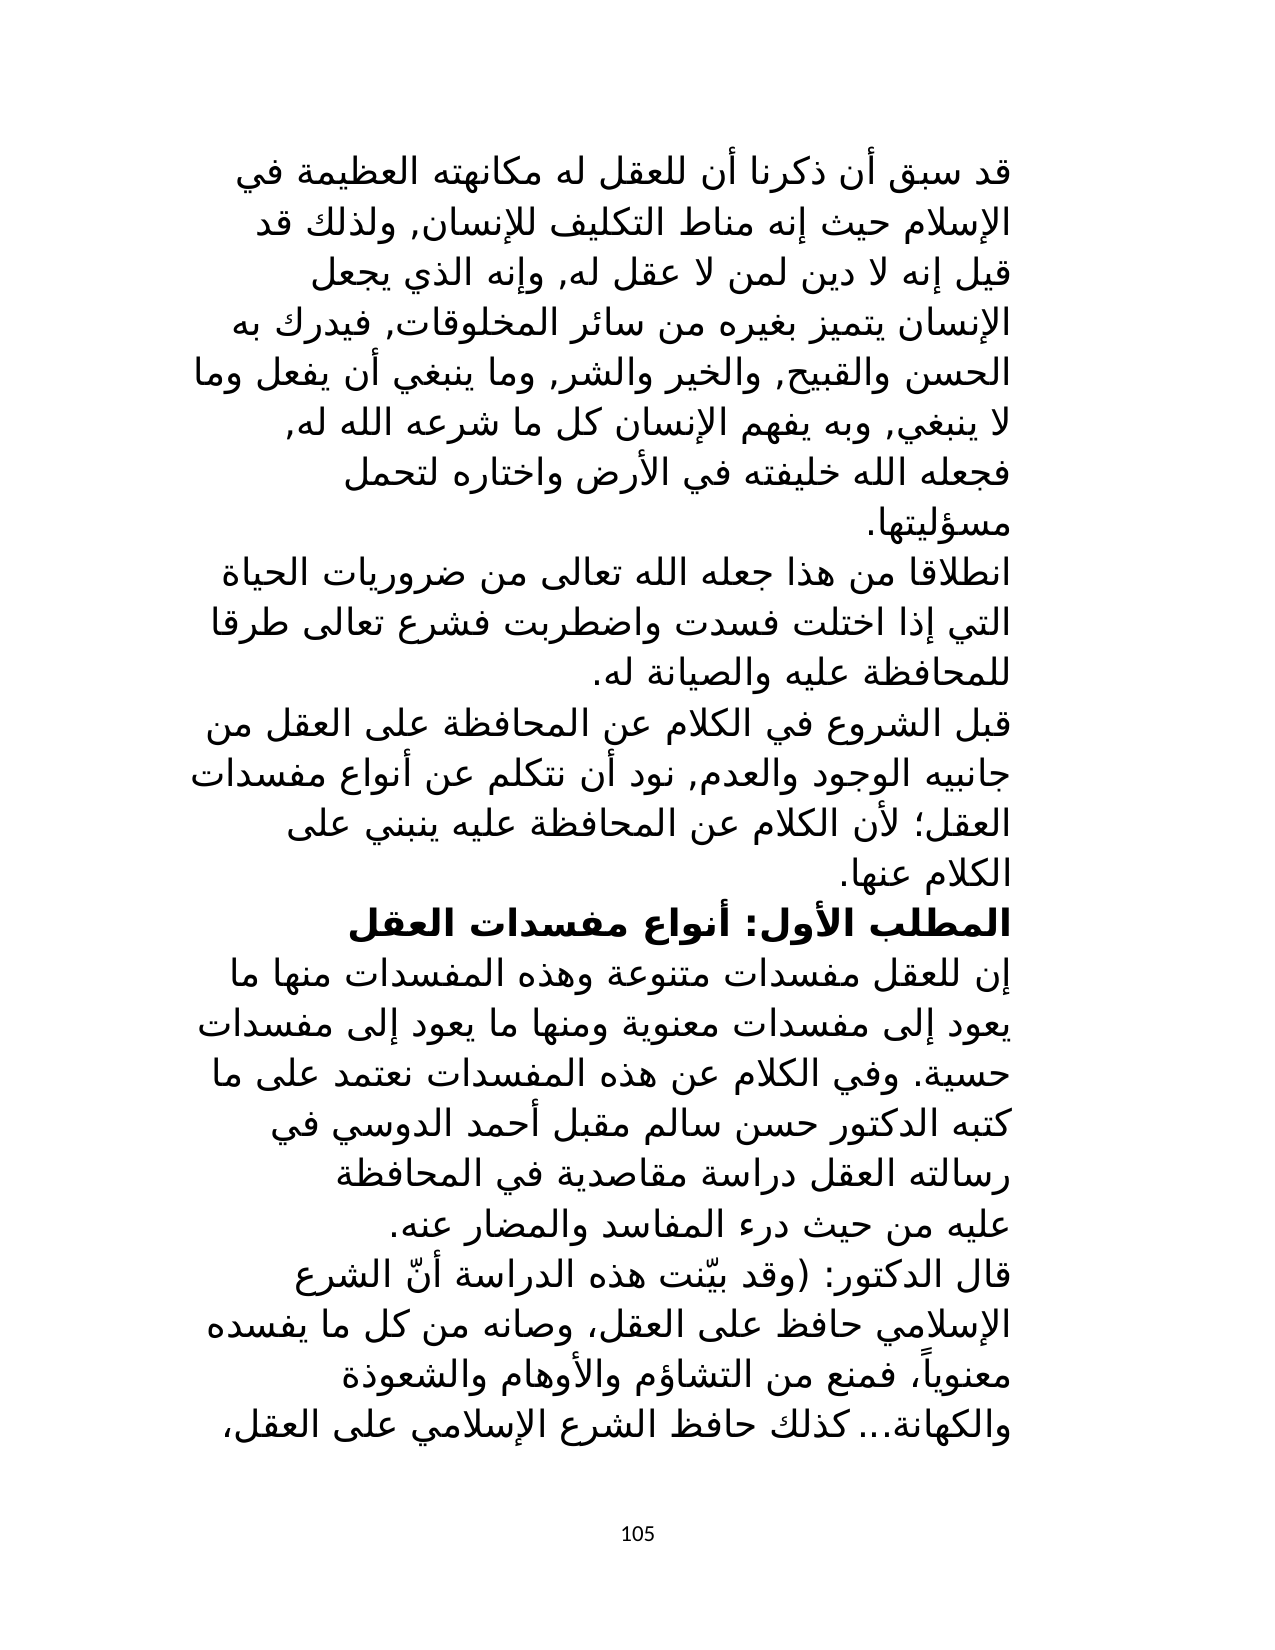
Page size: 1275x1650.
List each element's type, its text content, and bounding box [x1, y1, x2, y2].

list قبل الشروع في الكلام عن المحافظة على العقل من جانبيه الوجود والعدم, نود أن نتكلم عن أنواع مفسدات العقل؛ لأن الكلام عن المحافظة عليه ينبني على الكلام عنها. [187, 701, 1012, 895]
list قد سبق أن ذكرنا أن للعقل له مكانهته العظيمة في الإسلام حيث إنه مناط التكليف للإنسان, ولذلك قد قيل إنه لا دين لمن لا عقل له, وإنه الذي يجعل الإنسان يتميز بغيره من سائر المخلوقات, فيدرك به الحسن والقبيح, والخير والشر, وما ينبغي أن يفعل وما لا ينبغي, وبه يفهم الإنسان كل ما شرعه الله له, فجعله الله خليفته في الأرض واختاره لتحمل مسؤليتها. [187, 150, 1012, 544]
list انطلاقا من هذا جعله الله تعالى من ضروريات الحياة التي إذا اختلت فسدت واضطربت فشرع تعالى طرقا للمحافظة عليه والصيانة له. [187, 551, 1012, 695]
list إن للعقل مفسدات متنوعة وهذه المفسدات منها ما يعود إلى مفسدات معنوية ومنها ما يعود إلى مفسدات حسية. وفي الكلام عن هذه المفسدات نعتمد على ما كتبه الدكتور حسن سالم مقبل أحمد الدوسي في رسالته العقل دراسة مقاصدية في المحافظة [187, 952, 1012, 1196]
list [187, 1252, 1012, 1446]
list عليه من حيث درء المفاسد والمضار عنه. [187, 1202, 1012, 1246]
list المطلب الأول: أنواع مفسدات العقل [187, 902, 1012, 945]
